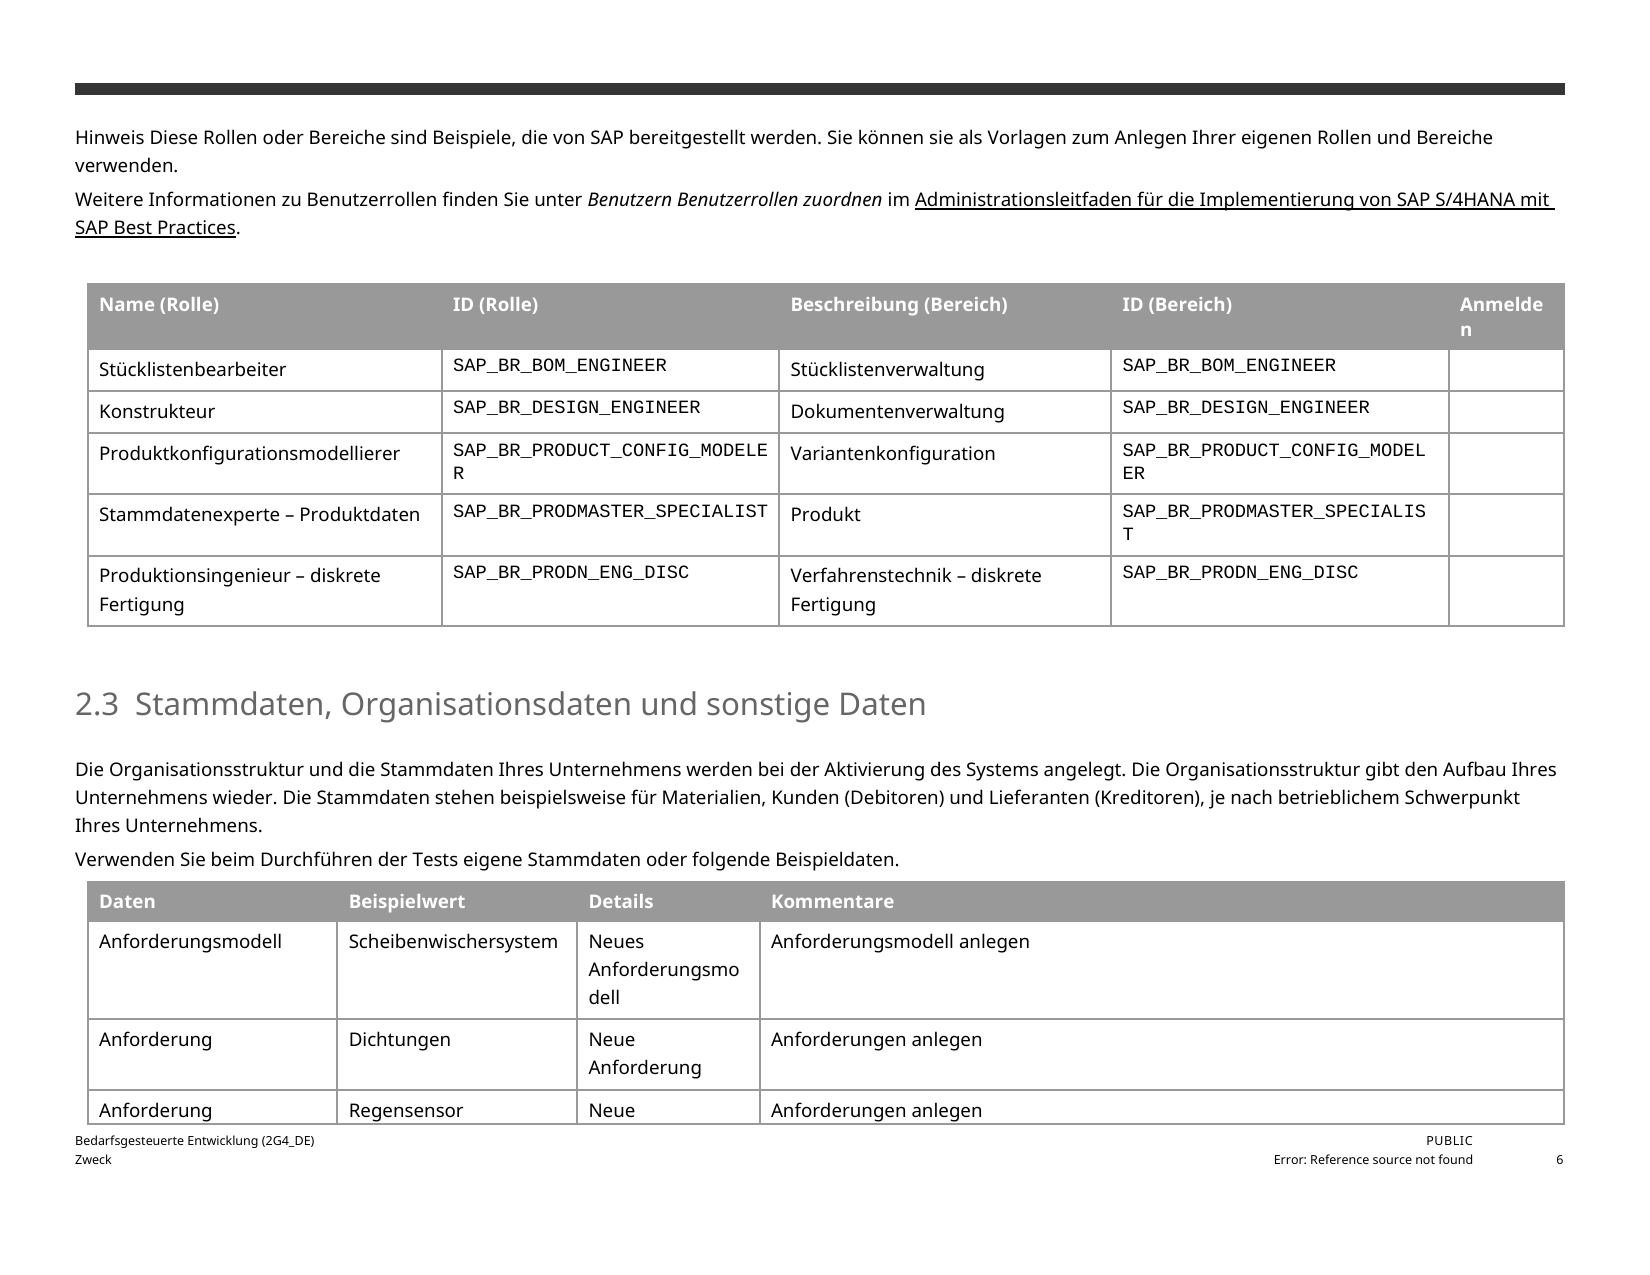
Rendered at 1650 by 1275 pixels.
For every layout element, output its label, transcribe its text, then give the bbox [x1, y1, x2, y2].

table_cell Anforderung [89, 1020, 336, 1088]
text Hinweis Diese Rollen oder Bereiche sind Beispiele, die von SAP bereitgestellt werden. Sie können sie als Vorlagen zum Anlegen Ihrer eigenen Rollen und Bereiche verwenden. [75, 124, 1565, 178]
table_cell Stücklistenbearbeiter [89, 350, 441, 390]
text Weitere Informationen zu Benutzerrollen finden Sie unter Benutzern Benutzerrollen zuordnen im Administrationsleitfaden für die Implementierung von SAP S/4HANA mit SAP Best Practices. [75, 186, 1565, 240]
table_cell Neue Anforderung [578, 1020, 759, 1088]
table_header Beispielwert [338, 883, 576, 920]
table_cell Neue Anforderung [578, 1091, 759, 1122]
table_cell Stammdatenexperte – Produktdaten [89, 495, 441, 554]
table_cell [1450, 392, 1563, 432]
table_cell [1450, 495, 1563, 554]
table_cell Dichtungen [338, 1020, 576, 1088]
table_cell Regensensor [338, 1091, 576, 1122]
table_cell Anforderung [89, 1091, 336, 1122]
table_cell Produktkonfigurationsmodellierer [89, 434, 441, 493]
table_cell SAP_BR_PRODUCT_CONFIG_MODELER [1112, 434, 1448, 493]
table_header Daten [89, 883, 336, 920]
table_cell Anforderungen anlegen [761, 1020, 1563, 1088]
table_cell Produkt [780, 495, 1110, 554]
table_header Name (Rolle) [89, 285, 441, 348]
table_cell Verfahrenstechnik – diskrete Fertigung [780, 557, 1110, 625]
table_cell SAP_BR_BOM_ENGINEER [443, 350, 778, 390]
table_header Beschreibung (Bereich) [780, 285, 1110, 348]
table_cell SAP_BR_PRODMASTER_SPECIALIST [1112, 495, 1448, 554]
table_cell SAP_BR_PRODMASTER_SPECIALIST [443, 495, 778, 554]
table_cell Scheibenwischersystem [338, 922, 576, 1018]
table_cell SAP_BR_DESIGN_ENGINEER [1112, 392, 1448, 432]
table_cell SAP_BR_PRODN_ENG_DISC [443, 557, 778, 625]
table_header ID (Bereich) [1112, 285, 1448, 348]
table_cell SAP_BR_PRODN_ENG_DISC [1112, 557, 1448, 625]
table_cell Konstrukteur [89, 392, 441, 432]
table_cell Variantenkonfiguration [780, 434, 1110, 493]
table_cell Dokumentenverwaltung [780, 392, 1110, 432]
table_cell SAP_BR_PRODUCT_CONFIG_MODELER [443, 434, 778, 493]
table_cell Anforderungsmodell [89, 922, 336, 1018]
text Die Organisationsstruktur und die Stammdaten Ihres Unternehmens werden bei der Aktivierung des Systems angelegt. Die Organisationsstruktur gibt den Aufbau Ihres Unternehmens wieder. Die Stammdaten stehen beispielsweise für Materialien, Kunden (Debitoren) und Lieferanten (Kreditoren), je nach betrieblichem Schwerpunkt Ihres Unternehmens. [75, 756, 1565, 837]
table_cell SAP_BR_BOM_ENGINEER [1112, 350, 1448, 390]
text Verwenden Sie beim Durchführen der Tests eigene Stammdaten oder folgende Beispieldaten. [75, 846, 1565, 872]
table_cell [1450, 350, 1563, 390]
table_header ID (Rolle) [443, 285, 778, 348]
table_header Details [578, 883, 759, 920]
table_header Kommentare [761, 883, 1563, 920]
subtitle Stammdaten, Organisationsdaten und sonstige Daten [75, 685, 1565, 723]
table_cell Anforderungsmodell anlegen [761, 922, 1563, 1018]
table_cell [1450, 557, 1563, 625]
table_cell Anforderungen anlegen [761, 1091, 1563, 1122]
table_header Anmelden [1450, 285, 1563, 348]
table_cell SAP_BR_DESIGN_ENGINEER [443, 392, 778, 432]
table_cell Neues Anforderungsmodell [578, 922, 759, 1018]
table_cell [1450, 434, 1563, 493]
table_cell Stücklistenverwaltung [780, 350, 1110, 390]
table_cell Produktionsingenieur – diskrete Fertigung [89, 557, 441, 625]
